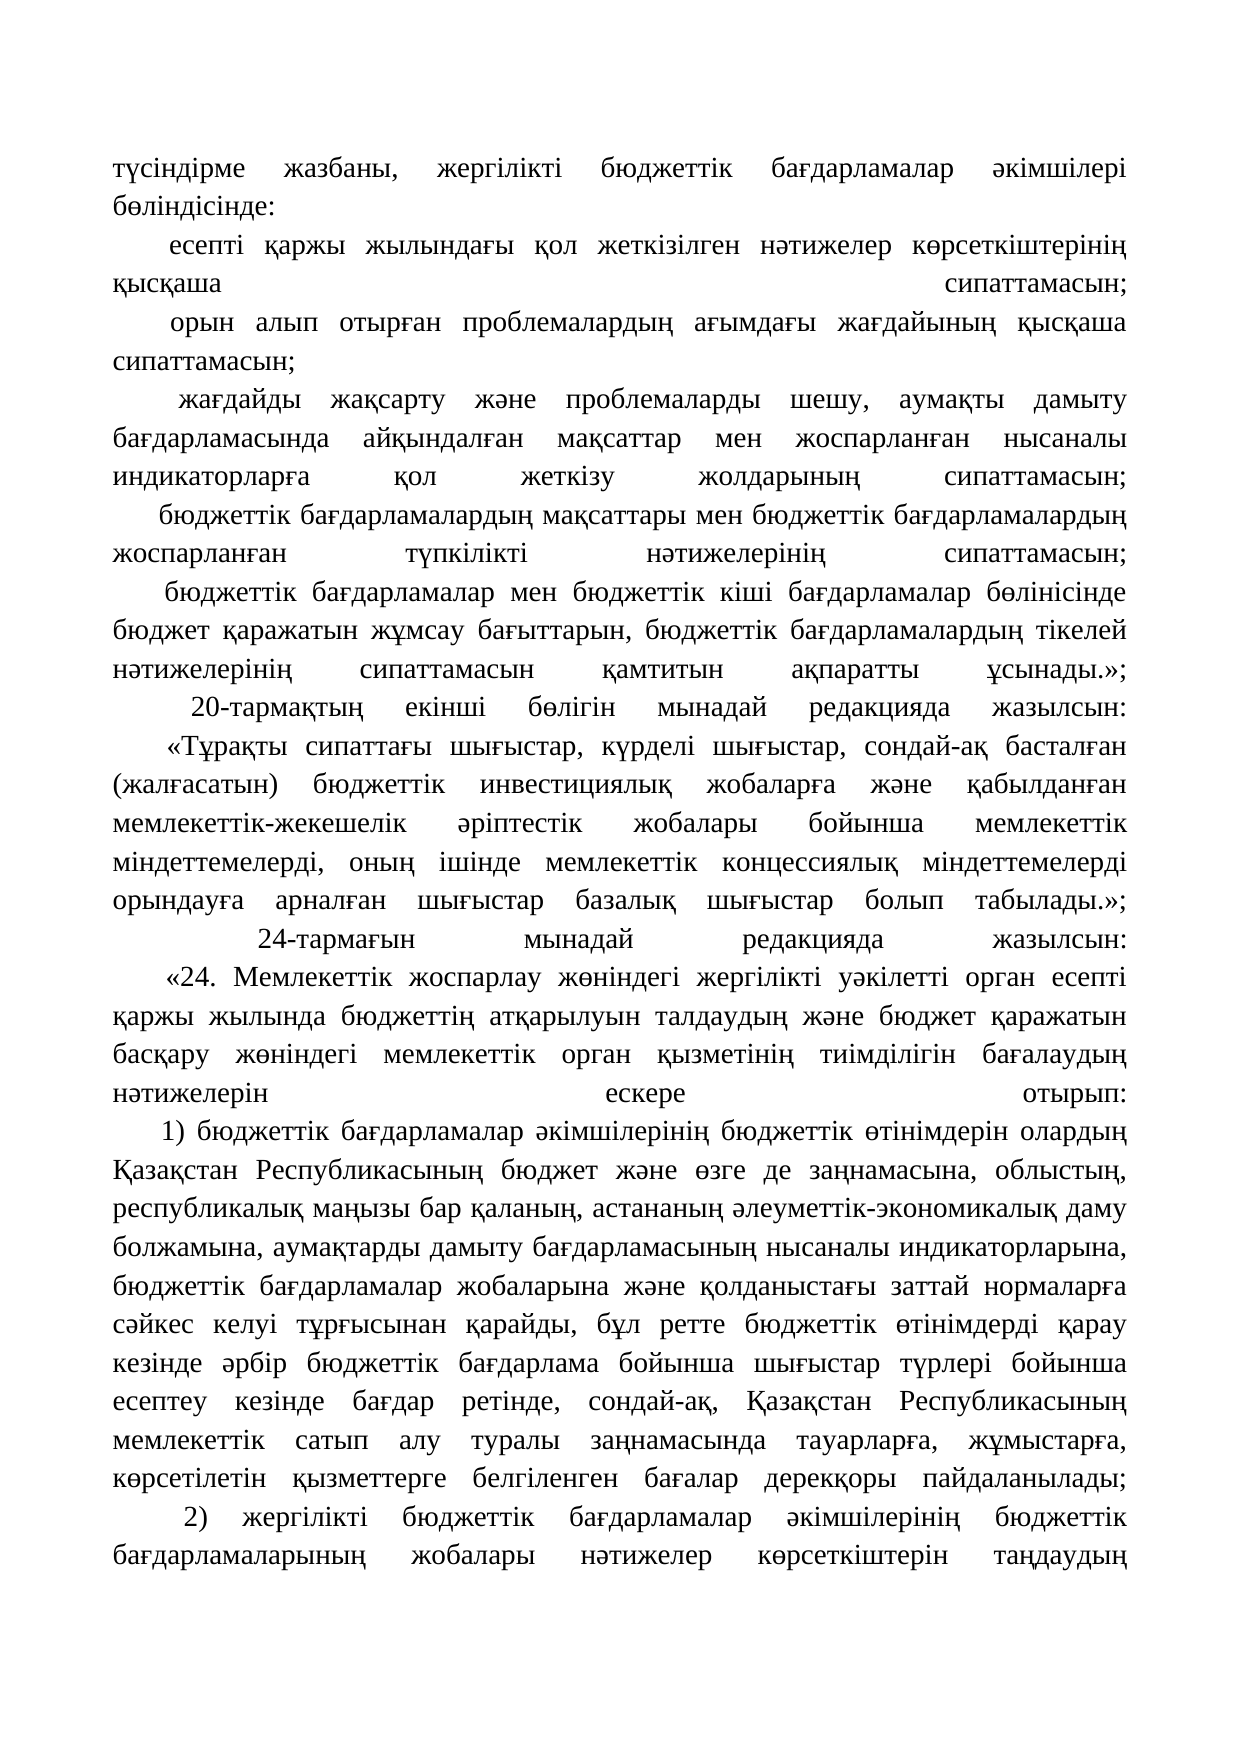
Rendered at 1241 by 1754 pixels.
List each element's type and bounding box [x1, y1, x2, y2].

text [112, 150, 1128, 1571]
